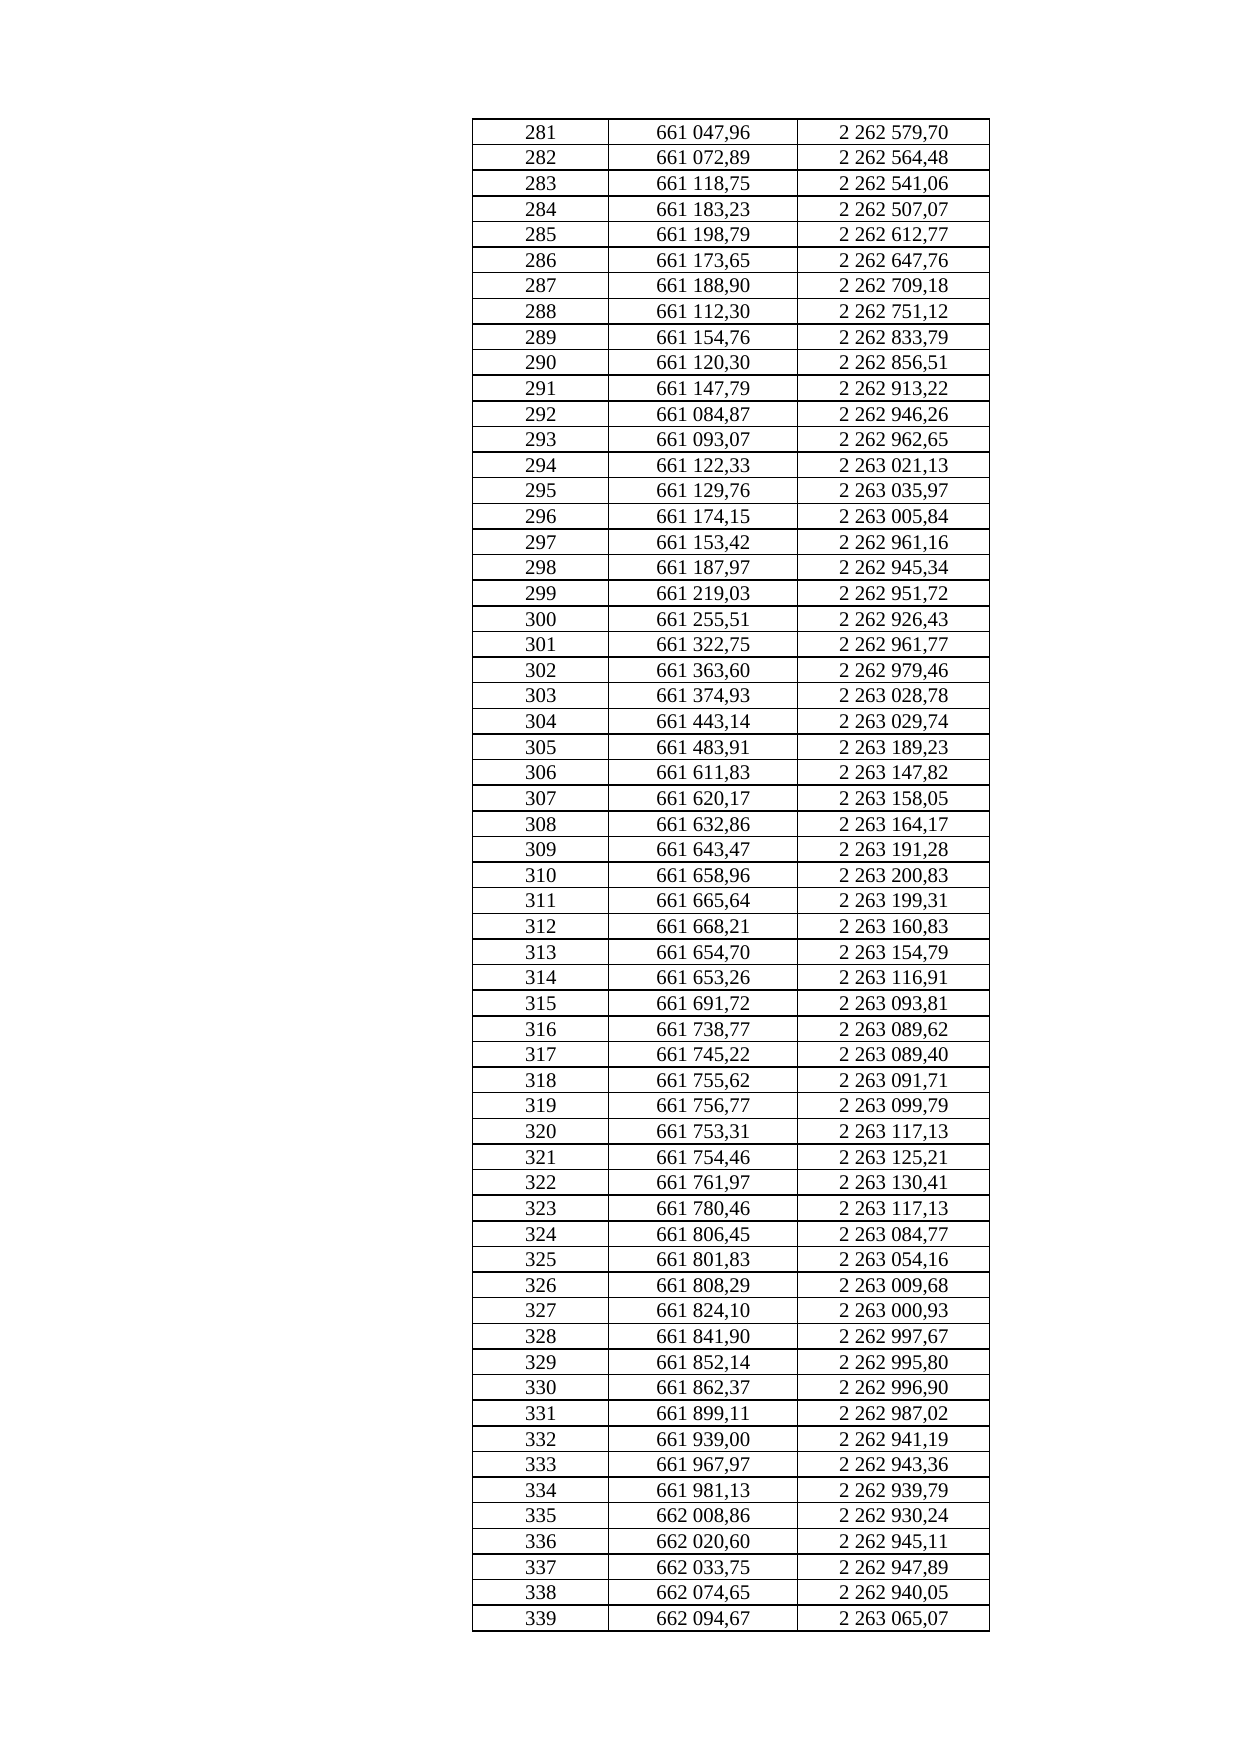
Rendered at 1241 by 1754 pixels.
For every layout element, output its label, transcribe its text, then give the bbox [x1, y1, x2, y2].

table_cell 321 [473, 1145, 608, 1169]
table_cell 661 154,76 [609, 325, 797, 349]
table_cell 311 [473, 888, 608, 912]
table_cell 2 262 930,24 [798, 1503, 989, 1527]
table_cell 2 263 029,74 [798, 709, 989, 733]
table_cell 2 263 199,31 [798, 888, 989, 912]
table_cell 661 738,77 [609, 1017, 797, 1041]
table_cell 2 263 200,83 [798, 863, 989, 887]
table_cell 304 [473, 709, 608, 733]
table_cell 328 [473, 1324, 608, 1348]
table_cell 318 [473, 1068, 608, 1092]
table_cell 2 263 158,05 [798, 786, 989, 810]
table_cell 2 263 099,79 [798, 1093, 989, 1117]
table_cell 661 173,65 [609, 248, 797, 272]
table_cell 2 263 160,83 [798, 914, 989, 938]
table_cell 2 262 962,65 [798, 427, 989, 451]
table_cell 2 262 579,70 [798, 120, 989, 144]
table_cell 2 263 035,97 [798, 478, 989, 502]
table_cell 327 [473, 1298, 608, 1322]
table_cell 325 [473, 1247, 608, 1271]
table_cell 661 153,42 [609, 530, 797, 554]
table_cell 296 [473, 504, 608, 528]
table_cell 661 658,96 [609, 863, 797, 887]
table_cell 316 [473, 1017, 608, 1041]
table_cell 2 262 961,16 [798, 530, 989, 554]
table_cell 339 [473, 1606, 608, 1630]
table_cell 2 262 943,36 [798, 1452, 989, 1476]
table_cell 2 262 709,18 [798, 273, 989, 297]
table_cell 662 008,86 [609, 1503, 797, 1527]
table_cell 661 187,97 [609, 555, 797, 579]
table_cell 661 761,97 [609, 1170, 797, 1194]
table_cell 2 263 089,40 [798, 1042, 989, 1066]
table_cell 294 [473, 453, 608, 477]
table_cell 661 862,37 [609, 1375, 797, 1399]
table_cell 2 263 147,82 [798, 760, 989, 784]
table_cell 2 262 612,77 [798, 222, 989, 246]
table_cell 661 198,79 [609, 222, 797, 246]
table_cell 2 262 940,05 [798, 1580, 989, 1604]
table_cell 301 [473, 632, 608, 656]
table_cell 661 620,17 [609, 786, 797, 810]
table_cell 314 [473, 965, 608, 989]
table_cell 661 632,86 [609, 812, 797, 836]
table_cell 329 [473, 1350, 608, 1374]
table_cell 282 [473, 145, 608, 169]
table_cell 2 262 926,43 [798, 607, 989, 631]
table_cell 661 754,46 [609, 1145, 797, 1169]
table_cell 661 443,14 [609, 709, 797, 733]
table_cell 308 [473, 812, 608, 836]
table_cell 2 262 564,48 [798, 145, 989, 169]
table_cell 2 263 028,78 [798, 683, 989, 707]
table_cell 662 020,60 [609, 1529, 797, 1553]
table_cell 306 [473, 760, 608, 784]
table_cell 309 [473, 837, 608, 861]
table_cell 293 [473, 427, 608, 451]
table_cell 336 [473, 1529, 608, 1553]
table_cell 2 262 961,77 [798, 632, 989, 656]
table_cell 2 262 507,07 [798, 197, 989, 221]
table_cell 2 263 125,21 [798, 1145, 989, 1169]
table_cell 2 263 189,23 [798, 735, 989, 759]
table_cell 2 263 054,16 [798, 1247, 989, 1271]
table_cell 2 262 941,19 [798, 1427, 989, 1451]
table_cell 661 745,22 [609, 1042, 797, 1066]
table_cell 661 072,89 [609, 145, 797, 169]
table_cell 320 [473, 1119, 608, 1143]
table_cell 661 852,14 [609, 1350, 797, 1374]
table_cell 2 262 856,51 [798, 350, 989, 374]
table_cell 2 262 939,79 [798, 1478, 989, 1502]
table_cell 661 841,90 [609, 1324, 797, 1348]
table_cell 297 [473, 530, 608, 554]
table_cell 291 [473, 376, 608, 400]
table_cell 319 [473, 1093, 608, 1117]
table_cell 324 [473, 1222, 608, 1246]
table_cell 2 263 116,91 [798, 965, 989, 989]
table_cell 661 093,07 [609, 427, 797, 451]
table_cell 661 643,47 [609, 837, 797, 861]
table_cell 662 033,75 [609, 1555, 797, 1579]
table_cell 661 939,00 [609, 1427, 797, 1451]
table_cell 323 [473, 1196, 608, 1220]
table_cell 2 262 951,72 [798, 581, 989, 605]
table_cell 322 [473, 1170, 608, 1194]
table_cell 315 [473, 991, 608, 1015]
table_cell 338 [473, 1580, 608, 1604]
table_cell 283 [473, 171, 608, 195]
table_cell 2 262 751,12 [798, 299, 989, 323]
table_cell 661 188,90 [609, 273, 797, 297]
table_cell 2 262 833,79 [798, 325, 989, 349]
table_cell 307 [473, 786, 608, 810]
table_cell 2 263 084,77 [798, 1222, 989, 1246]
table_cell 661 219,03 [609, 581, 797, 605]
table_cell 661 147,79 [609, 376, 797, 400]
table_cell 2 263 021,13 [798, 453, 989, 477]
table_cell 2 262 987,02 [798, 1401, 989, 1425]
table_cell 661 691,72 [609, 991, 797, 1015]
table_cell 2 262 995,80 [798, 1350, 989, 1374]
table_cell 317 [473, 1042, 608, 1066]
table_cell 300 [473, 607, 608, 631]
table_cell 2 263 009,68 [798, 1273, 989, 1297]
table_cell 2 263 130,41 [798, 1170, 989, 1194]
table_cell 661 129,76 [609, 478, 797, 502]
table_cell 289 [473, 325, 608, 349]
table_cell 333 [473, 1452, 608, 1476]
table_cell 661 899,11 [609, 1401, 797, 1425]
table_cell 2 263 000,93 [798, 1298, 989, 1322]
table_cell 2 262 913,22 [798, 376, 989, 400]
table_cell 331 [473, 1401, 608, 1425]
table_cell 661 668,21 [609, 914, 797, 938]
table_cell 661 047,96 [609, 120, 797, 144]
table_cell 661 120,30 [609, 350, 797, 374]
table_cell 661 483,91 [609, 735, 797, 759]
table_cell 313 [473, 940, 608, 964]
table_cell 288 [473, 299, 608, 323]
table_cell 2 262 946,26 [798, 402, 989, 426]
table_cell 661 255,51 [609, 607, 797, 631]
table_cell 281 [473, 120, 608, 144]
table_cell 2 263 164,17 [798, 812, 989, 836]
table_cell 335 [473, 1503, 608, 1527]
table_cell 661 806,45 [609, 1222, 797, 1246]
table_cell 326 [473, 1273, 608, 1297]
table_cell 303 [473, 683, 608, 707]
table_cell 295 [473, 478, 608, 502]
table_cell 2 262 945,11 [798, 1529, 989, 1553]
table_cell 312 [473, 914, 608, 938]
table_cell 2 262 979,46 [798, 658, 989, 682]
table_cell 661 780,46 [609, 1196, 797, 1220]
table_cell 661 755,62 [609, 1068, 797, 1092]
table_cell 2 263 117,13 [798, 1119, 989, 1143]
table_cell 661 174,15 [609, 504, 797, 528]
table_cell 661 753,31 [609, 1119, 797, 1143]
table_cell 661 653,26 [609, 965, 797, 989]
table_cell 286 [473, 248, 608, 272]
table_cell 302 [473, 658, 608, 682]
table_cell 2 262 541,06 [798, 171, 989, 195]
table_cell 662 094,67 [609, 1606, 797, 1630]
table_cell 2 263 005,84 [798, 504, 989, 528]
table_cell 661 118,75 [609, 171, 797, 195]
table_cell 661 981,13 [609, 1478, 797, 1502]
table_cell 290 [473, 350, 608, 374]
table_cell 298 [473, 555, 608, 579]
table_cell 285 [473, 222, 608, 246]
table_cell 2 263 117,13 [798, 1196, 989, 1220]
table_cell 2 262 947,89 [798, 1555, 989, 1579]
table_cell 661 374,93 [609, 683, 797, 707]
table_cell 2 262 997,67 [798, 1324, 989, 1348]
table_cell 2 263 154,79 [798, 940, 989, 964]
table_cell 310 [473, 863, 608, 887]
table_cell 330 [473, 1375, 608, 1399]
table_cell 661 183,23 [609, 197, 797, 221]
table_cell 661 808,29 [609, 1273, 797, 1297]
table_cell 662 074,65 [609, 1580, 797, 1604]
table_cell 2 263 191,28 [798, 837, 989, 861]
table_cell 661 654,70 [609, 940, 797, 964]
table_cell 2 262 996,90 [798, 1375, 989, 1399]
table_cell 284 [473, 197, 608, 221]
table_cell 332 [473, 1427, 608, 1451]
table_cell 305 [473, 735, 608, 759]
table_cell 661 824,10 [609, 1298, 797, 1322]
table_cell 2 263 093,81 [798, 991, 989, 1015]
table_cell 2 263 065,07 [798, 1606, 989, 1630]
table_cell 299 [473, 581, 608, 605]
table_cell 334 [473, 1478, 608, 1502]
table_cell 661 322,75 [609, 632, 797, 656]
table_cell 661 611,83 [609, 760, 797, 784]
table_cell 661 801,83 [609, 1247, 797, 1271]
table_cell 2 262 647,76 [798, 248, 989, 272]
table_cell 661 967,97 [609, 1452, 797, 1476]
table_cell 661 112,30 [609, 299, 797, 323]
table_cell 292 [473, 402, 608, 426]
table_cell 337 [473, 1555, 608, 1579]
table_cell 2 263 091,71 [798, 1068, 989, 1092]
table_cell 287 [473, 273, 608, 297]
table_cell 661 084,87 [609, 402, 797, 426]
table_cell 661 665,64 [609, 888, 797, 912]
table_cell 2 262 945,34 [798, 555, 989, 579]
table_cell 2 263 089,62 [798, 1017, 989, 1041]
table_cell 661 756,77 [609, 1093, 797, 1117]
table_cell 661 363,60 [609, 658, 797, 682]
table_cell 661 122,33 [609, 453, 797, 477]
